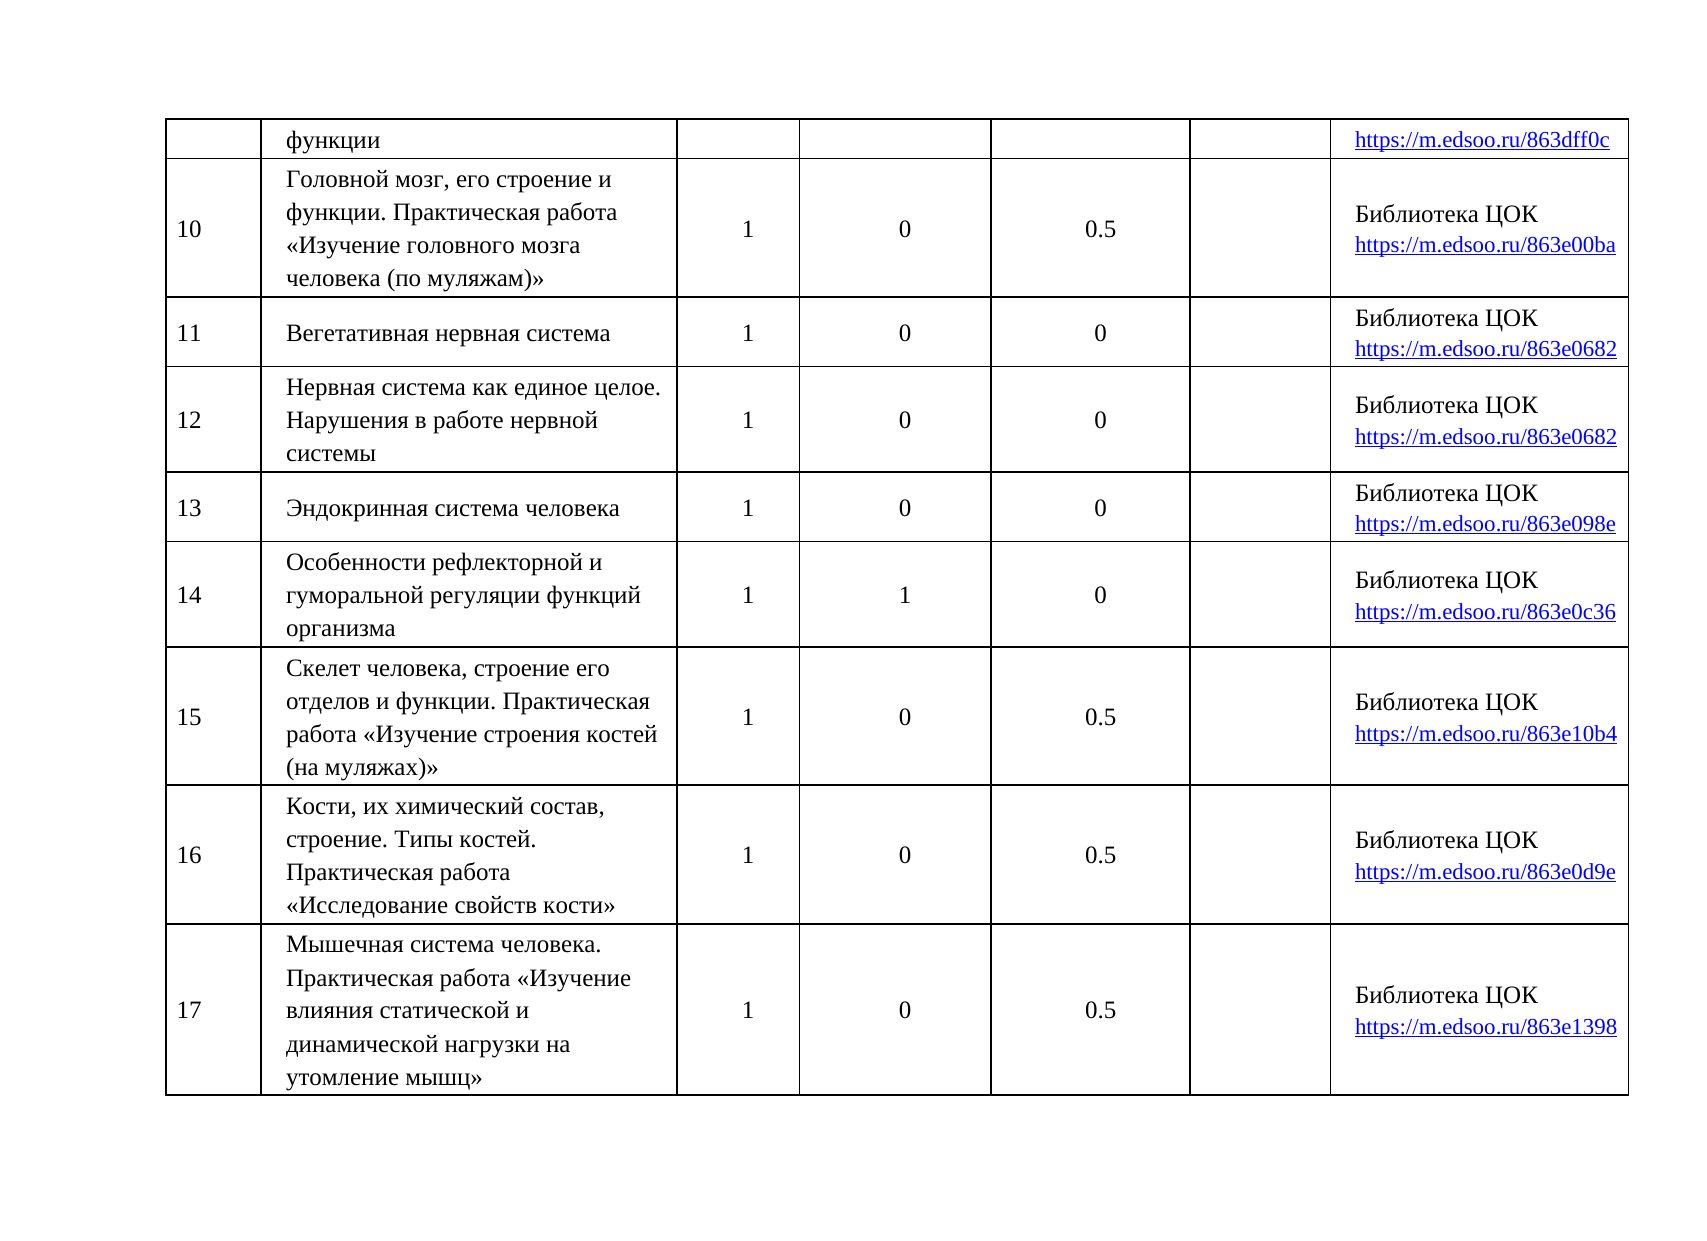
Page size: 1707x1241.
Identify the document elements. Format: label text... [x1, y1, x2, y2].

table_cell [262, 120, 676, 157]
table_cell [1191, 367, 1330, 471]
table_cell [1191, 473, 1330, 541]
table_cell 16 [167, 786, 260, 923]
table_cell Головной мозг, его строение и функции. Практическая работа «Изучение головного мозга человека (по муляжам)» [262, 159, 676, 296]
table_cell 0 [992, 367, 1189, 471]
table_cell 15 [167, 648, 260, 784]
table_cell 1 [678, 159, 799, 296]
table_cell 11 [167, 298, 260, 366]
table_cell Библиотека ЦОК https://m.edsoo.ru/863e1398 [1331, 925, 1628, 1094]
table_cell 14 [167, 542, 260, 646]
table_cell 0 [992, 120, 1189, 157]
table_cell Библиотека ЦОК https://m.edsoo.ru/863e0682 [1331, 367, 1628, 471]
table_cell Особенности рефлекторной и гуморальной регуляции функций организма [262, 542, 676, 646]
table_cell 0 [800, 120, 990, 157]
table_cell [1191, 786, 1330, 923]
table_cell Библиотека ЦОК https://m.edsoo.ru/863e0c36 [1331, 542, 1628, 646]
table_cell 0.5 [992, 159, 1189, 296]
table_cell [1191, 298, 1330, 366]
table_cell Библиотека ЦОК https://m.edsoo.ru/863e098e [1331, 473, 1628, 541]
table_cell 0.5 [992, 648, 1189, 784]
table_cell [1331, 120, 1628, 157]
table_cell 1 [678, 473, 799, 541]
table_cell [1191, 159, 1330, 296]
table_cell 0 [800, 473, 990, 541]
table_cell 0 [800, 648, 990, 784]
table_cell 0 [992, 542, 1189, 646]
table_cell 0 [800, 159, 990, 296]
table_cell Скелет человека, строение его отделов и функции. Практическая работа «Изучение строения костей (на муляжах)» [262, 648, 676, 784]
table_cell 0 [800, 298, 990, 366]
table_cell Кости, их химический состав, строение. Типы костей. Практическая работа «Исследование свойств кости» [262, 786, 676, 923]
table_cell [1191, 542, 1330, 646]
table_cell 12 [167, 367, 260, 471]
table_cell 1 [678, 367, 799, 471]
table_cell 0 [800, 786, 990, 923]
table_cell 17 [167, 925, 260, 1094]
table_cell Библиотека ЦОК https://m.edsoo.ru/863e0d9e [1331, 786, 1628, 923]
table_cell Библиотека ЦОК https://m.edsoo.ru/863e10b4 [1331, 648, 1628, 784]
table_cell 13 [167, 473, 260, 541]
table_cell 0 [992, 298, 1189, 366]
table_cell 0 [992, 473, 1189, 541]
table_cell 0.5 [992, 786, 1189, 923]
table_cell 1 [800, 542, 990, 646]
table_cell 0 [800, 925, 990, 1094]
table_cell 0.5 [992, 925, 1189, 1094]
table_cell Библиотека ЦОК https://m.edsoo.ru/863e00ba [1331, 159, 1628, 296]
table_cell 1 [678, 120, 799, 157]
table_cell 1 [678, 925, 799, 1094]
table_cell [1191, 120, 1330, 157]
table_cell Мышечная система человека. Практическая работа «Изучение влияния статической и динамической нагрузки на утомление мышц» [262, 925, 676, 1094]
table_cell Эндокринная система человека [262, 473, 676, 541]
table_cell Библиотека ЦОК https://m.edsoo.ru/863e0682 [1331, 298, 1628, 366]
table_cell 9 [167, 120, 260, 157]
table_cell 0 [800, 367, 990, 471]
table_cell Нервная система как единое целое. Нарушения в работе нервной системы [262, 367, 676, 471]
table_cell Вегетативная нервная система [262, 298, 676, 366]
table_cell 10 [167, 159, 260, 296]
table_cell [1191, 925, 1330, 1094]
table_cell 1 [678, 648, 799, 784]
table_cell 1 [678, 786, 799, 923]
table_cell 1 [678, 298, 799, 366]
table_cell [1191, 648, 1330, 784]
table_cell 1 [678, 542, 799, 646]
